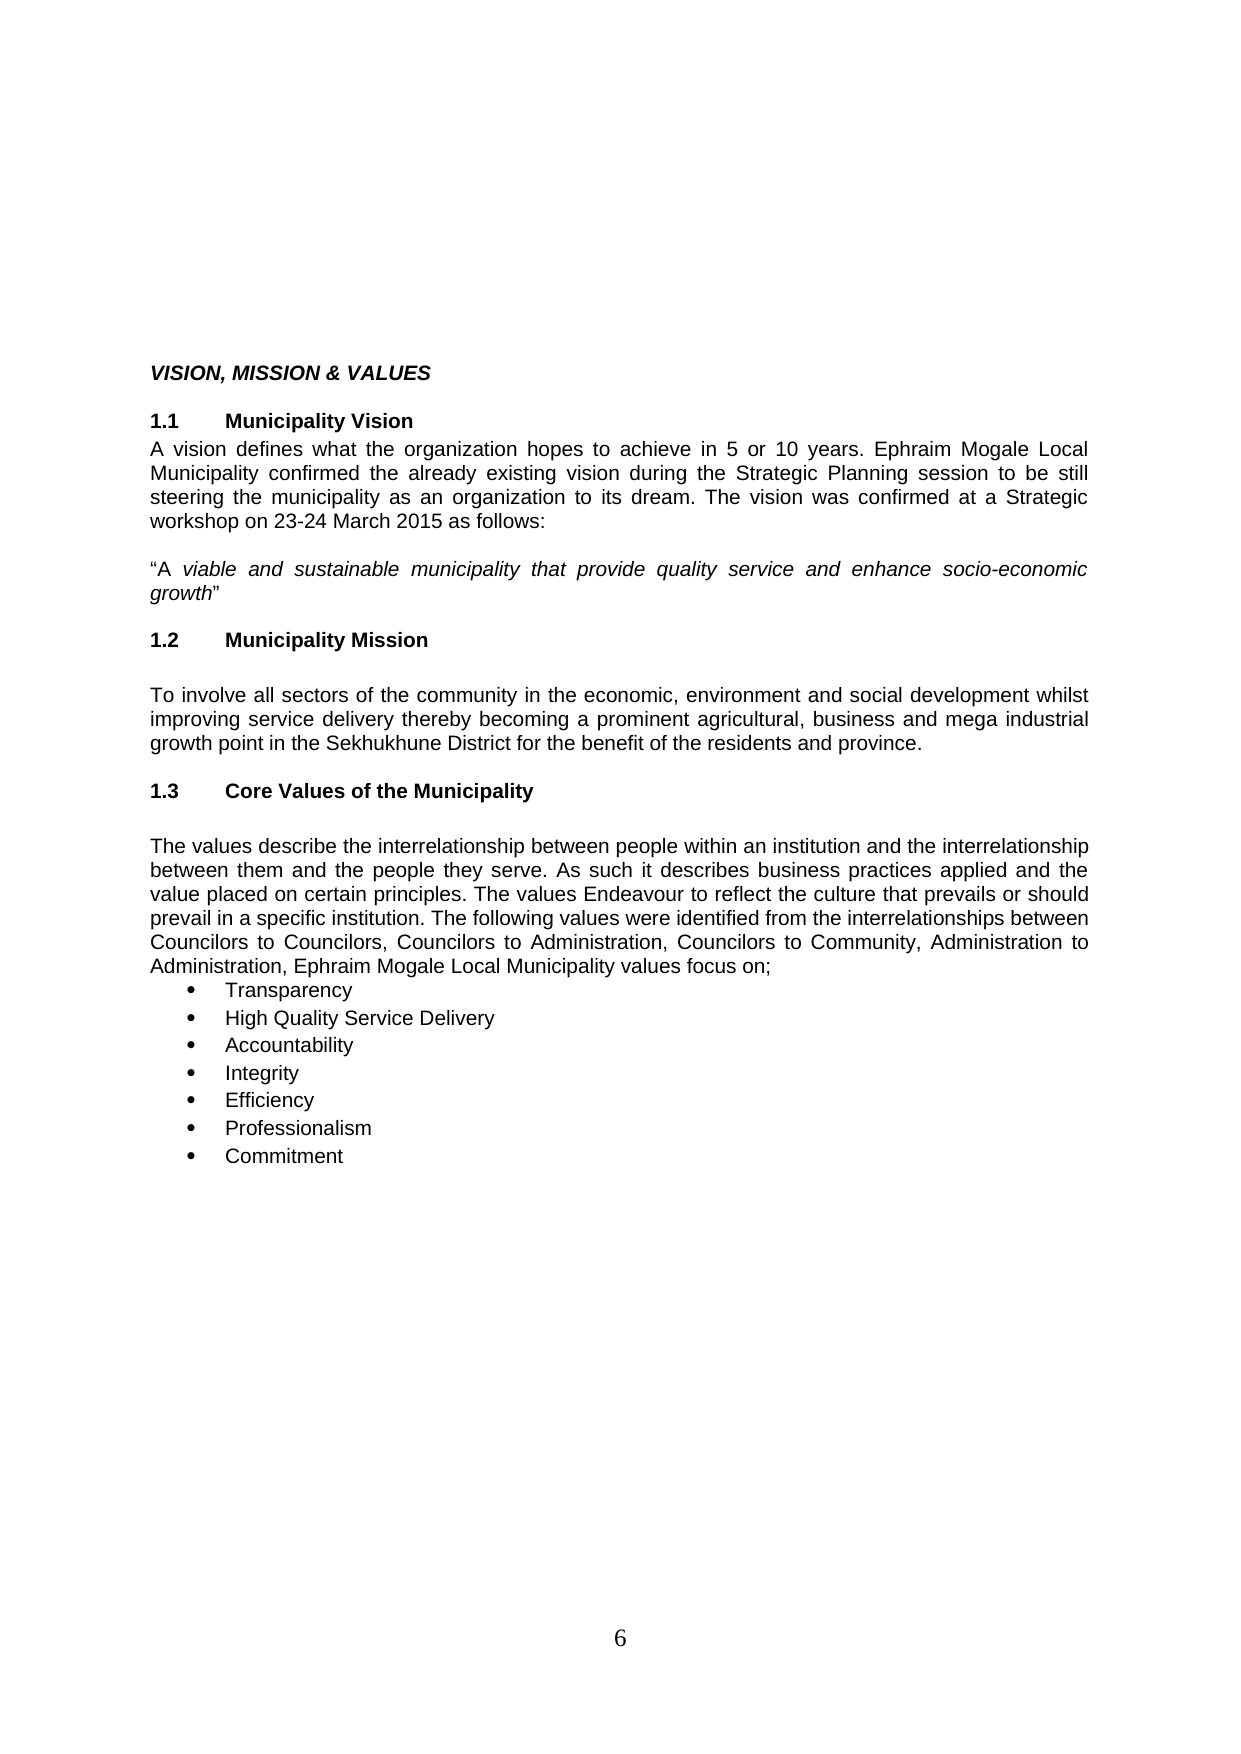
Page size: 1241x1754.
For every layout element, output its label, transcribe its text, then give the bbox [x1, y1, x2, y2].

text To involve all sectors of the community in the economic, environment and social development whilst improving service delivery thereby becoming a prominent agricultural, business and mega industrial growth point in the Sekhukhune District for the benefit of the residents and province. [150, 683, 1090, 755]
list Core Values of the Municipality [150, 779, 1090, 803]
text The values describe the interrelationship between people within an institution and the interrelationship between them and the people they serve. As such it describes business practices applied and the value placed on certain principles. The values Endeavour to reflect the culture that prevails or should prevail in a specific institution. The following values were identified from the interrelationships between Councilors to Councilors, Councilors to Administration, Councilors to Community, Administration to Administration, Ephraim Mogale Local Municipality values focus on; [150, 834, 1090, 978]
list Transparency [187, 978, 1090, 1002]
list Integrity [187, 1061, 1090, 1085]
list Municipality Mission [150, 628, 1090, 652]
list Professionalism [187, 1116, 1090, 1140]
list Accountability [187, 1033, 1090, 1057]
list Efficiency [187, 1088, 1090, 1112]
text “A viable and sustainable municipality that provide quality service and enhance socio-economic growth” [150, 556, 1090, 604]
list Commitment [187, 1143, 1090, 1168]
list High Quality Service Delivery [187, 1006, 1090, 1029]
list Municipality Vision [150, 409, 1090, 433]
text VISION, MISSION & VALUES [150, 361, 1090, 385]
text A vision defines what the organization hopes to achieve in 5 or 10 years. Ephraim Mogale Local Municipality confirmed the already existing vision during the Strategic Planning session to be still steering the municipality as an organization to its dream. The vision was confirmed at a Strategic workshop on 23-24 March 2015 as follows: [150, 437, 1090, 532]
